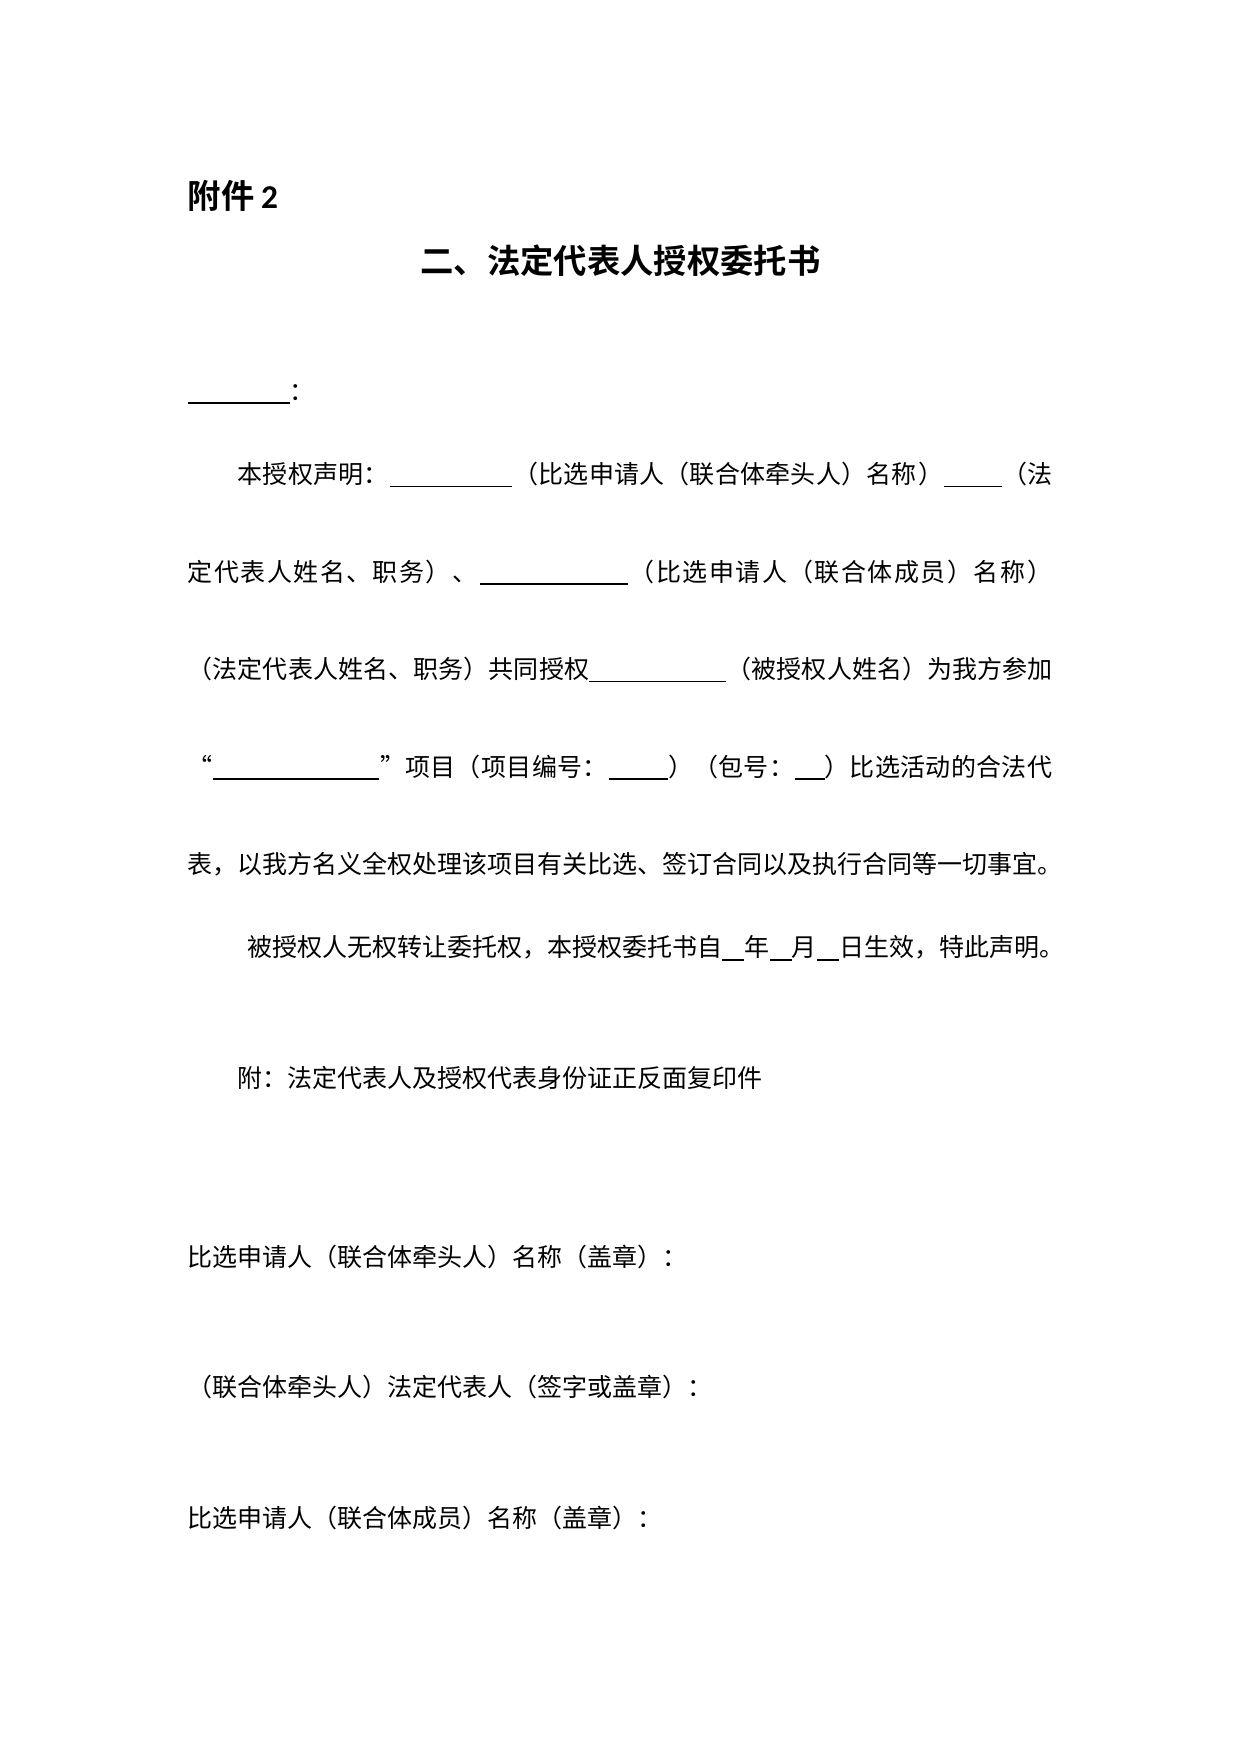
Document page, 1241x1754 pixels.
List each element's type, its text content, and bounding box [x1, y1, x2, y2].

text 被授权人无权转让委托权，本授权委托书自 年 月 日生效，特此声明。 [187, 913, 1053, 978]
text 比选申请人（联合体牵头人）名称（盖章）： [187, 1223, 1053, 1288]
text 附：法定代表人及授权代表身份证正反面复印件 [187, 1044, 1053, 1109]
text （联合体牵头人）法定代表人（签字或盖章）： [187, 1353, 1053, 1418]
text 本授权声明： （比选申请人（联合体牵头人）名称） （法定代表人姓名、职务）、 （比选申请人（联合体成员）名称） （法定代表人姓名、职务）共同授权 （被授权人姓名）为我方参加 “ ”项目（项目编号： ）（包号： ）比选活动的合法代表，以我方名义全权处理该项目有关比选、签订合同以及执行合同等一切事宜。 [187, 440, 1053, 895]
text ： [187, 357, 1053, 422]
subtitle 二、法定代表人授权委托书 [187, 227, 1053, 292]
text 附件2 [187, 162, 1053, 227]
text 比选申请人（联合体成员）名称（盖章）： [187, 1484, 1053, 1549]
